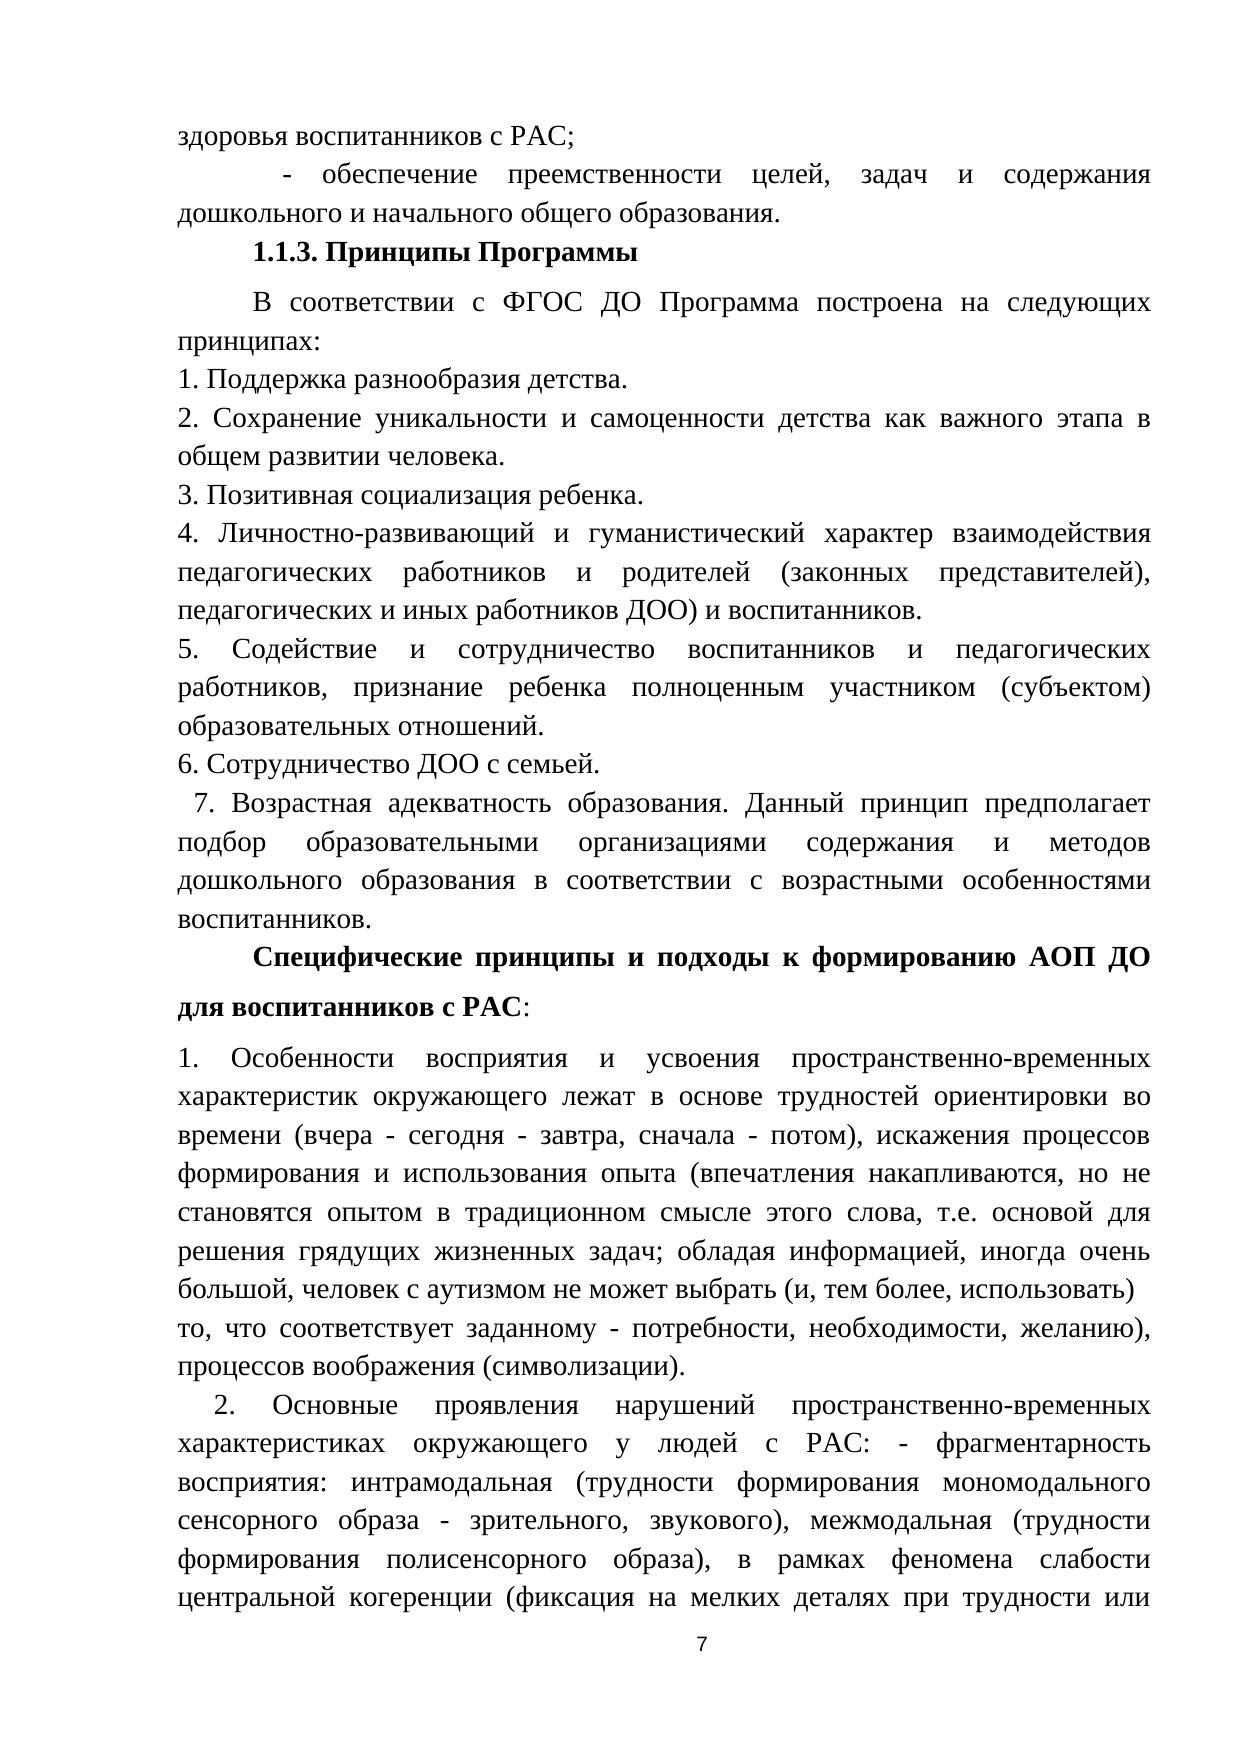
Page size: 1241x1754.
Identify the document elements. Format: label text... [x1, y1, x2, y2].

text 5. Содействие и сотрудничество воспитанников и педагогических работников, признание ребенка полноценным участником (субъектом) образовательных отношений. [177, 631, 1152, 742]
text 1. Особенности восприятия и усвоения пространственно-временных характеристик окружающего лежат в основе трудностей ориентировки во времени (вчера - сегодня - завтра, сначала - потом), искажения процессов формирования и использования опыта (впечатления накапливаются, но не становятся опытом в традиционном смысле этого слова, т.е. основой для решения грядущих жизненных задач; обладая информацией, иногда очень большой, человек с аутизмом не может выбрать (и, тем более, использовать) [177, 1040, 1152, 1305]
text 4. Личностно-развивающий и гуманистический характер взаимодействия педагогических работников и родителей (законных представителей), педагогических и иных работников ДОО) и воспитанников. [177, 515, 1152, 626]
text 1. Поддержка разнообразия детства. [177, 361, 1152, 395]
text Специфические принципы и подходы к формированию АОП ДО для воспитанников с РАС: [177, 939, 1152, 1023]
text 6. Сотрудничество ДОО с семьей. [177, 747, 1152, 780]
text 7. Возрастная адекватность образования. Данный принцип предполагает подбор образовательными организациями содержания и методов дошкольного образования в соответствии с возрастными особенностями воспитанников. [177, 785, 1152, 934]
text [177, 1387, 1152, 1613]
text 1.1.3. Принципы Программы [177, 234, 1152, 267]
text В соответствии c ФГОС ДО Программа построена на следующих принципах: [177, 284, 1152, 356]
text то, что соответствует заданному - потребности, необходимости, желанию), процессов воображения (символизации). [177, 1310, 1152, 1382]
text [177, 118, 1152, 152]
text 2. Сохранение уникальности и самоценности детства как важного этапа в общем развитии человека. [177, 400, 1152, 472]
text 3. Позитивная социализация ребенка. [177, 477, 1152, 510]
text - обеспечение преемственности целей, задач и содержания дошкольного и начального общего образования. [177, 157, 1152, 229]
